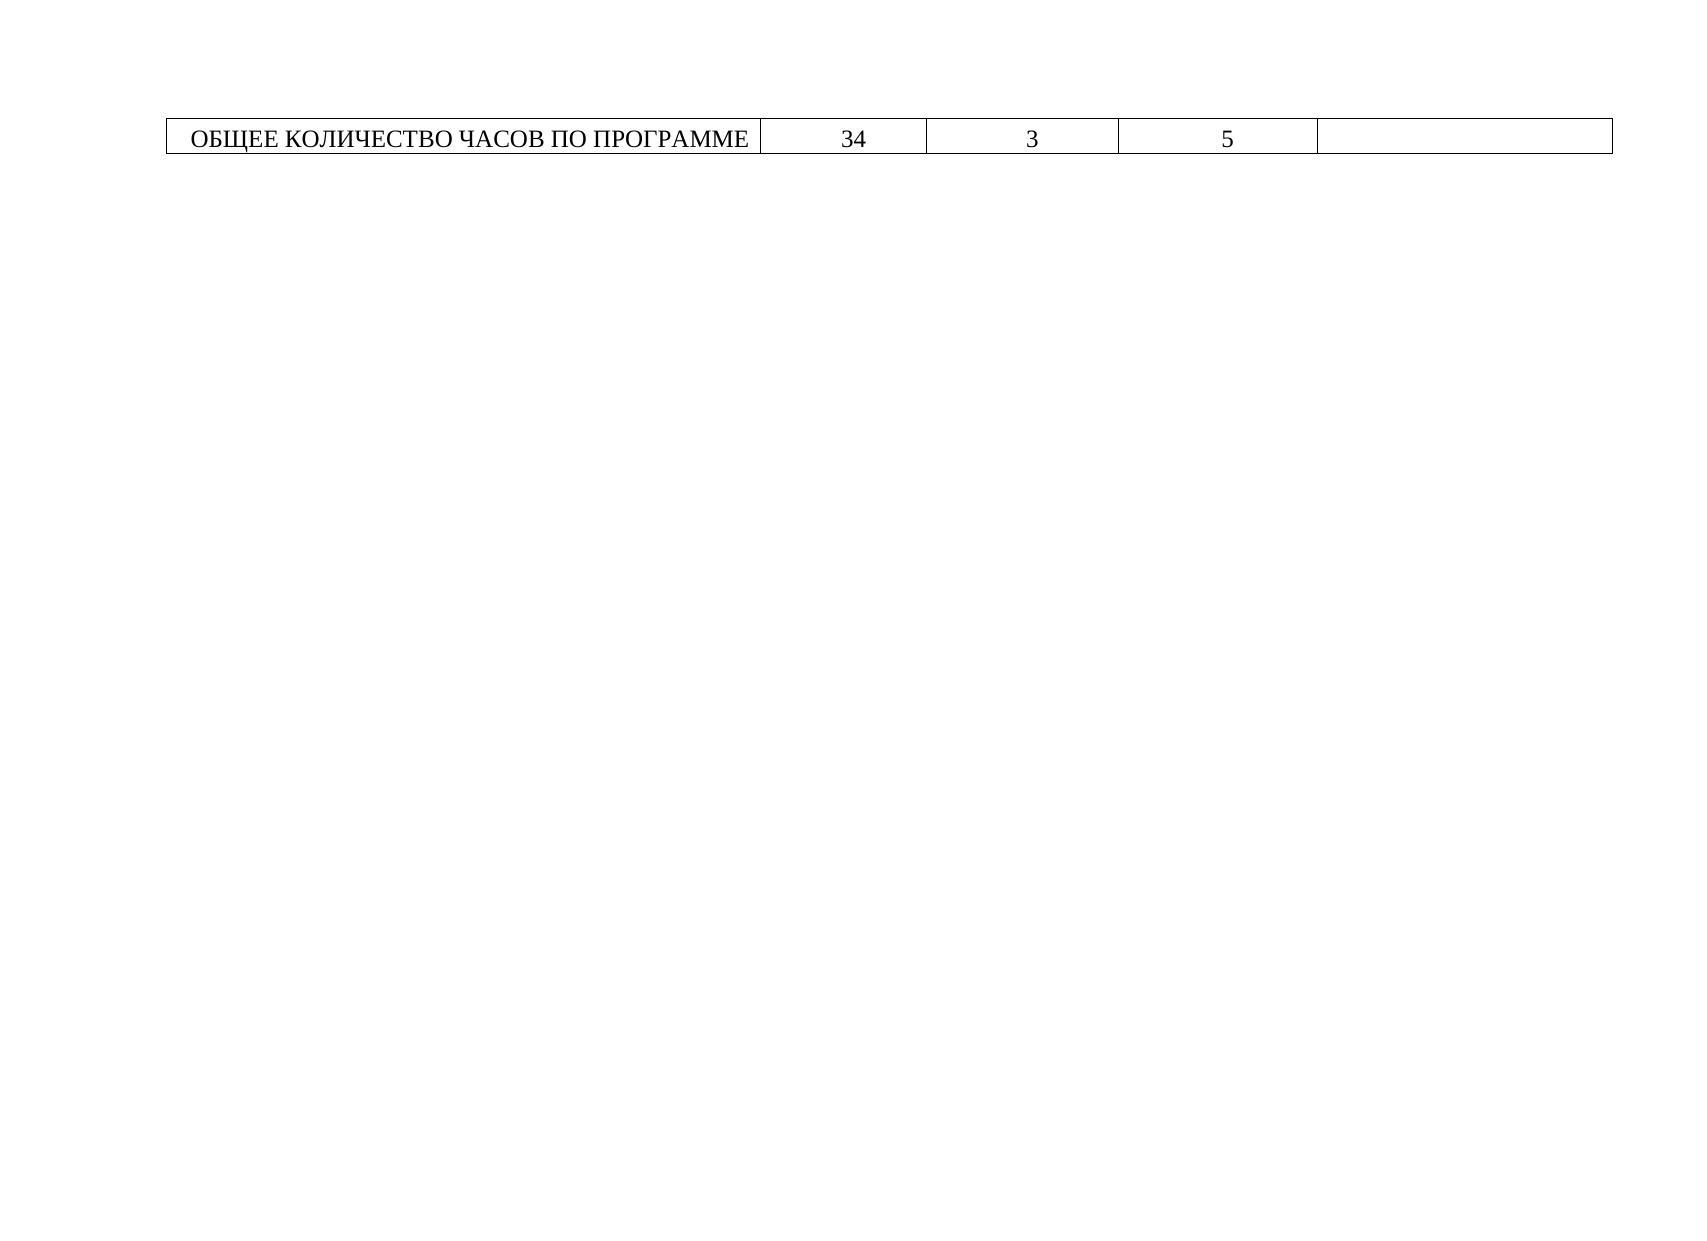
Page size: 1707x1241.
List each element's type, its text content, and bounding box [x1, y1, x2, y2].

table_cell 3 [927, 119, 1118, 153]
table_cell 34 [761, 119, 926, 153]
table_cell ОБЩЕЕ КОЛИЧЕСТВО ЧАСОВ ПО ПРОГРАММЕ [167, 119, 760, 153]
table_cell [1318, 119, 1612, 153]
table_cell 5 [1119, 119, 1317, 153]
